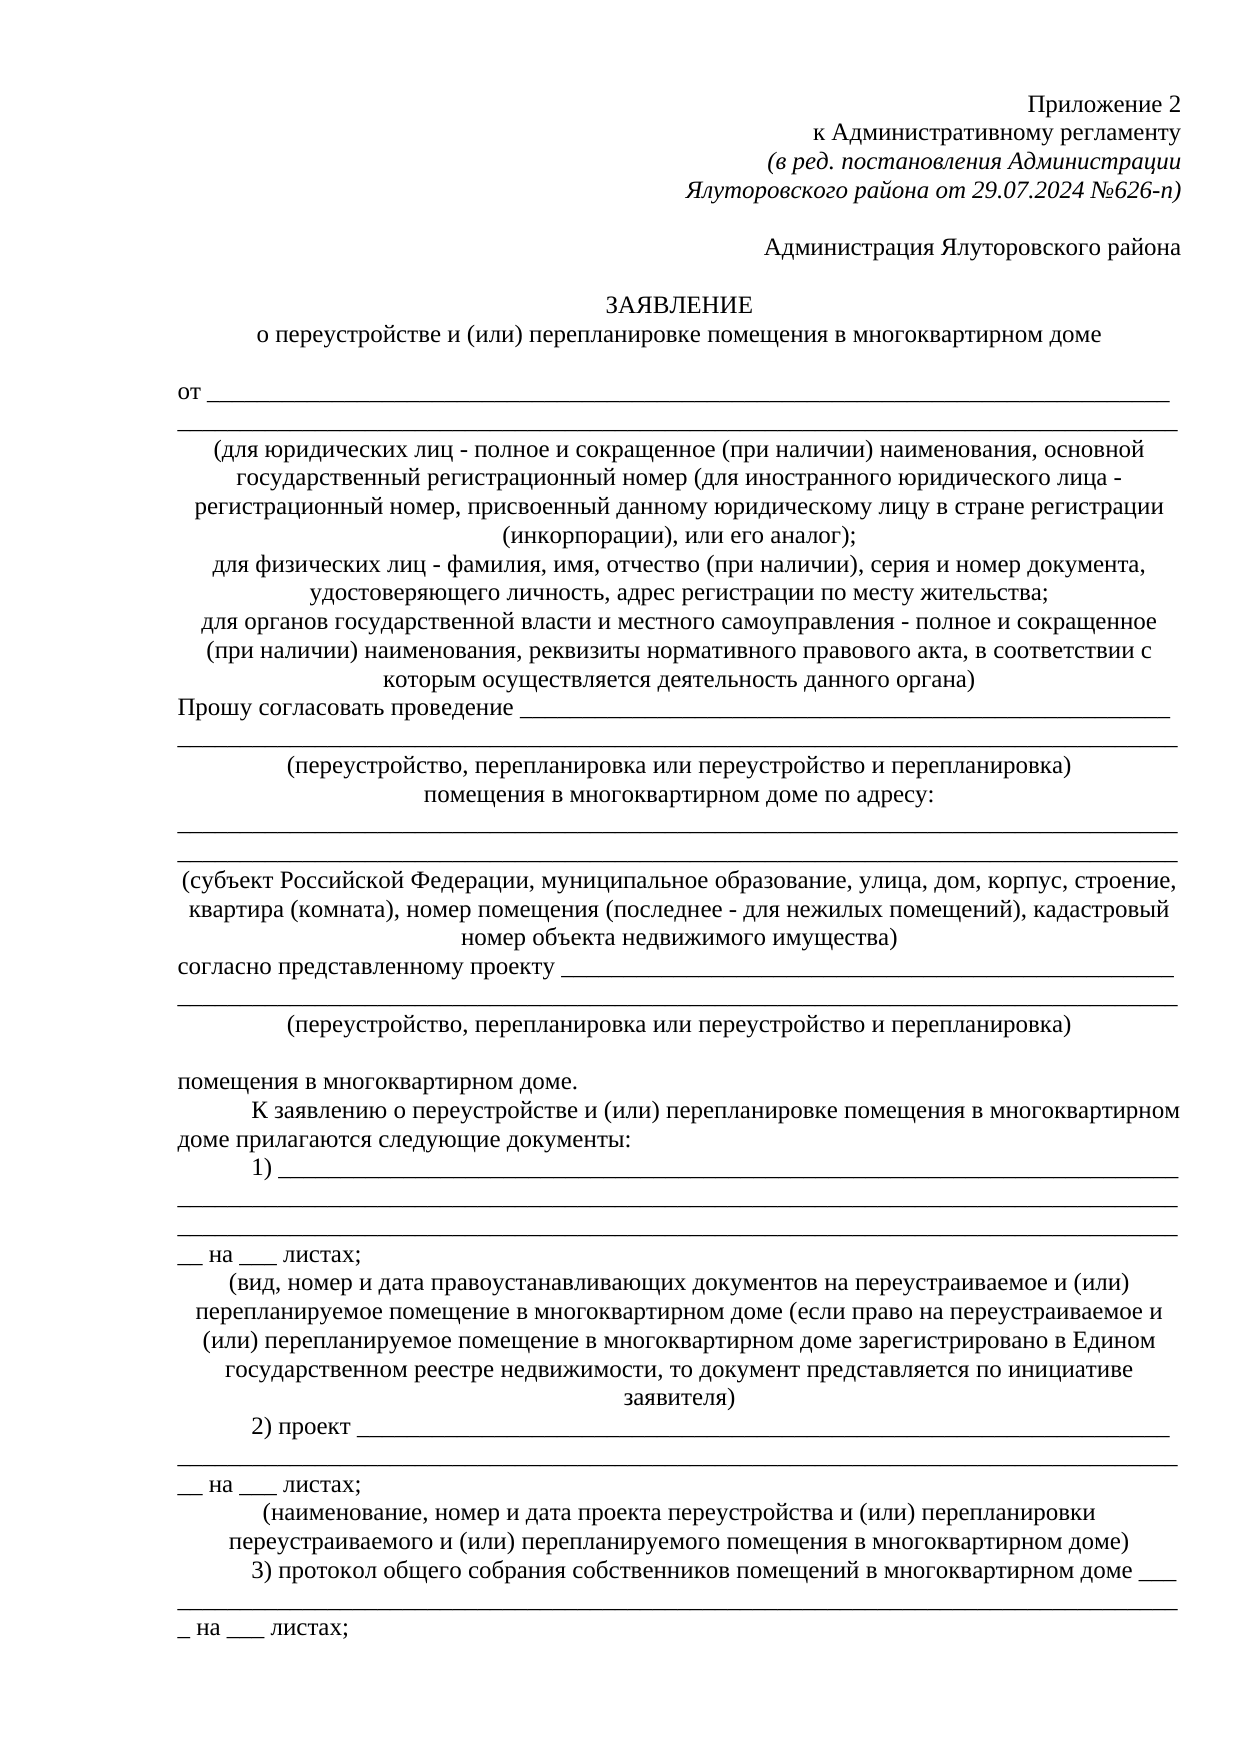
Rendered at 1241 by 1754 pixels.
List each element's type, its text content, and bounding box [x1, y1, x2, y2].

text 2) проект _________________________________________________________________ [177, 1411, 1181, 1440]
text ________________________________________________________________________________ [177, 721, 1181, 750]
text __________________________________________________________________________________ на ___ листах; [177, 1210, 1181, 1267]
text К заявлению о переустройстве и (или) перепланировке помещения в многоквартирном доме прилагаются следующие документы: [177, 1095, 1181, 1152]
text _________________________________________________________________________________ на ___ листах; [177, 1584, 1181, 1641]
text ________________________________________________________________________________ [177, 807, 1181, 836]
text от _____________________________________________________________________________ [177, 376, 1181, 405]
text согласно представленному проекту _________________________________________________ [177, 951, 1181, 980]
text 1) ________________________________________________________________________ [177, 1152, 1181, 1181]
text (вид, номер и дата правоустанавливающих документов на переустраиваемое и (или) перепланируемое помещение в многоквартирном доме (если право на переустраиваемое и (или) перепланируемое помещение в многоквартирном доме зарегистрировано в Едином государственном реестре недвижимости, то документ представляется по инициативе заявителя) [177, 1267, 1181, 1411]
text Прошу согласовать проведение ____________________________________________________ [177, 692, 1181, 721]
text помещения в многоквартирном доме по адресу: [177, 779, 1181, 807]
text Администрация Ялуторовского района [177, 232, 1181, 261]
text (наименование, номер и дата проекта переустройства и (или) перепланировки переустраиваемого и (или) перепланируемого помещения в многоквартирном доме) [177, 1497, 1181, 1555]
text (для юридических лиц - полное и сокращенное (при наличии) наименования, основной государственный регистрационный номер (для иностранного юридического лица - регистрационный номер, присвоенный данному юридическому лицу в стране регистрации (инкорпорации), или его аналог); [177, 434, 1181, 549]
text к Административному регламенту [177, 117, 1181, 146]
text Ялуторовского района от 29.07.2024 №626-п) [177, 175, 1181, 204]
text для органов государственной власти и местного самоуправления - полное и сокращенное (при наличии) наименования, реквизиты нормативного правового акта, в соответствии с которым осуществляется деятельность данного органа) [177, 606, 1181, 692]
text Приложение 2 [177, 89, 1181, 117]
text о переустройстве и (или) перепланировке помещения в многоквартирном доме [177, 319, 1181, 347]
text ________________________________________________________________________________ [177, 1181, 1181, 1210]
text ________________________________________________________________________________ [177, 980, 1181, 1009]
text __________________________________________________________________________________ на ___ листах; [177, 1440, 1181, 1497]
text помещения в многоквартирном доме. [177, 1066, 1181, 1095]
text для физических лиц - фамилия, имя, отчество (при наличии), серия и номер документа, удостоверяющего личность, адрес регистрации по месту жительства; [177, 549, 1181, 606]
text ЗАЯВЛЕНИЕ [177, 290, 1181, 319]
text ________________________________________________________________________________ [177, 836, 1181, 865]
text (переустройство, перепланировка или переустройство и перепланировка) [177, 1009, 1181, 1037]
text 3) протокол общего собрания собственников помещений в многоквартирном доме ___ [177, 1555, 1181, 1584]
text ________________________________________________________________________________ [177, 405, 1181, 434]
text (в ред. постановления Администрации [177, 146, 1181, 175]
text (субъект Российской Федерации, муниципальное образование, улица, дом, корпус, строение, квартира (комната), номер помещения (последнее - для нежилых помещений), кадастровый номер объекта недвижимого имущества) [177, 865, 1181, 951]
text (переустройство, перепланировка или переустройство и перепланировка) [177, 750, 1181, 779]
